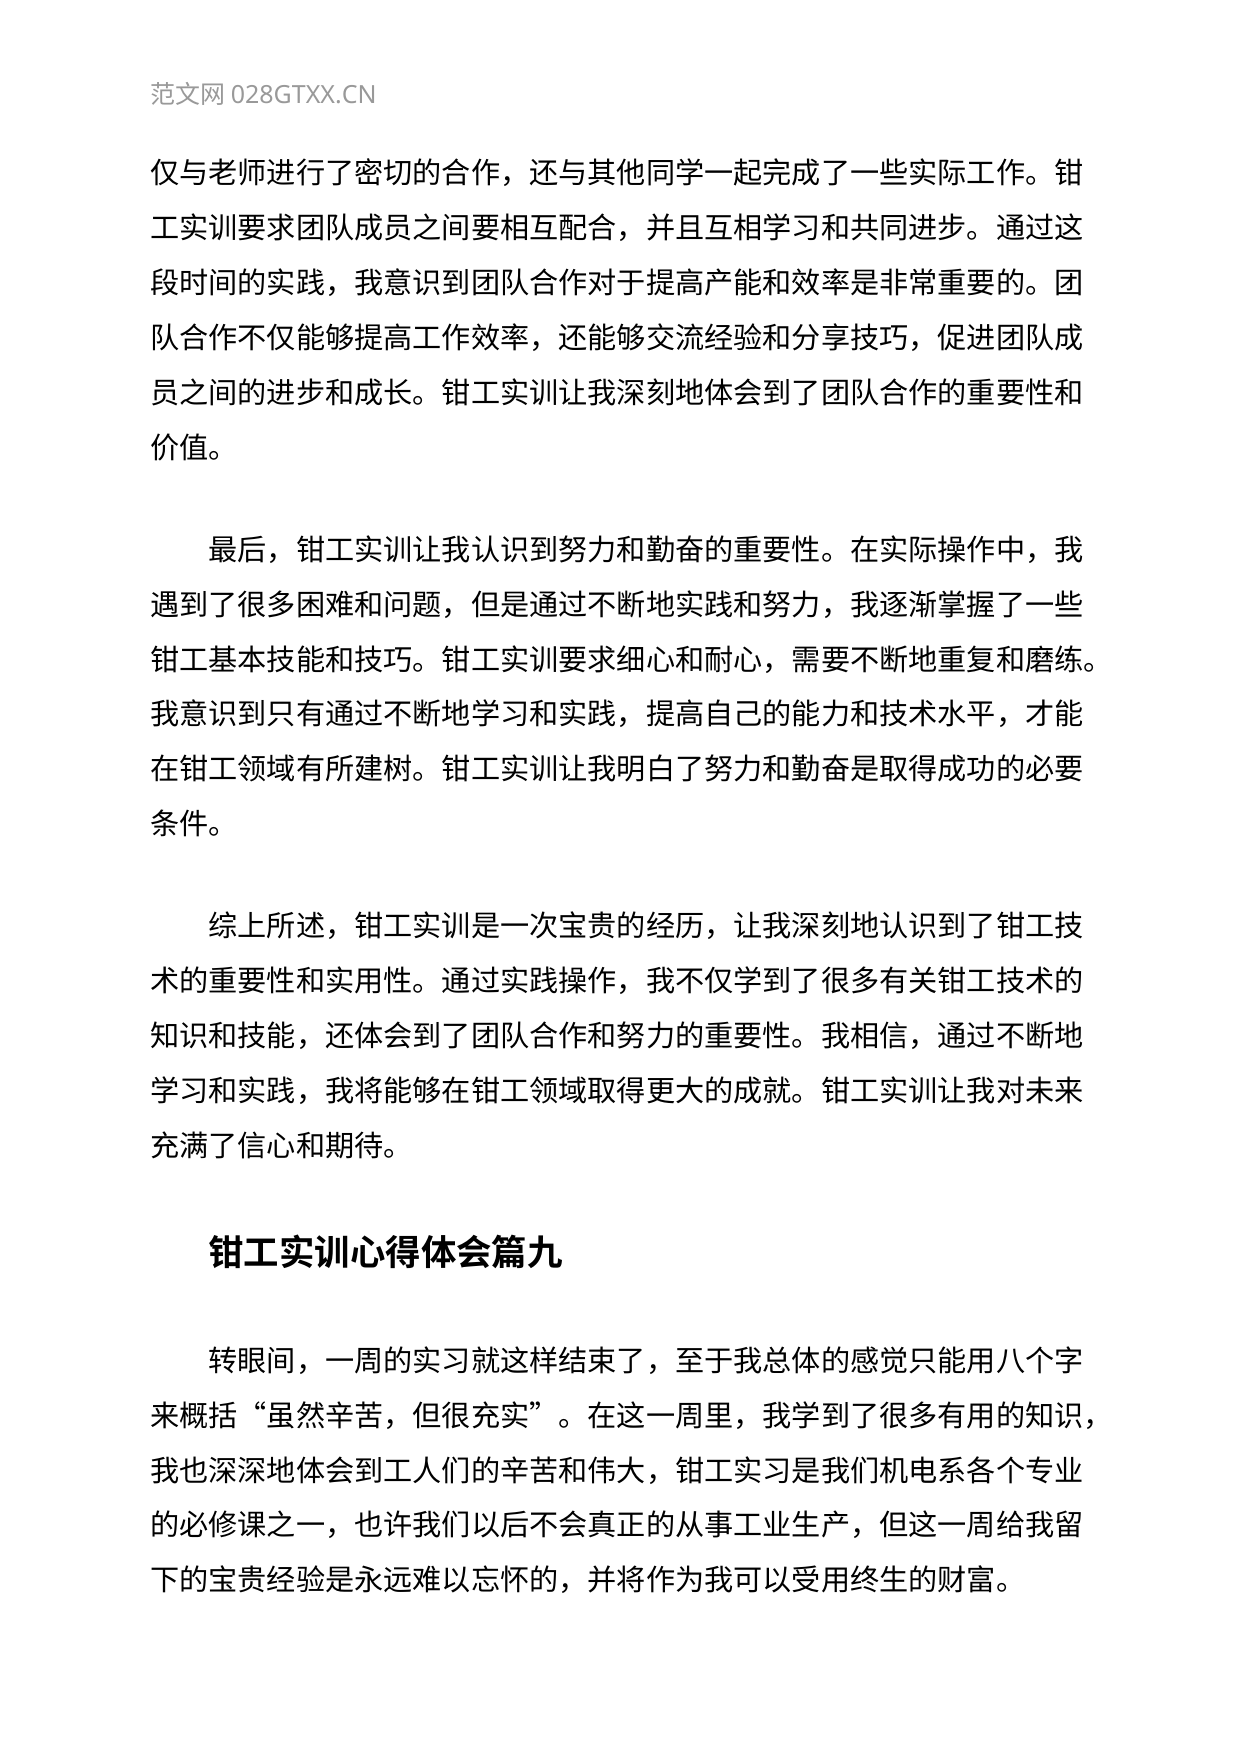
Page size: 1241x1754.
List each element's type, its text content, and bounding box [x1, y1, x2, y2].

text 转眼间，一周的实习就这样结束了，至于我总体的感觉只能用八个字来概括“虽然辛苦，但很充实”。在这一周里，我学到了很多有用的知识，我也深深地体会到工人们的辛苦和伟大，钳工实习是我们机电系各个专业的必修课之一，也许我们以后不会真正的从事工业生产，但这一周给我留下的宝贵经验是永远难以忘怀的，并将作为我可以受用终生的财富。 [150, 1337, 1090, 1599]
text 最后，钳工实训让我认识到努力和勤奋的重要性。在实际操作中，我遇到了很多困难和问题，但是通过不断地实践和努力，我逐渐掌握了一些钳工基本技能和技巧。钳工实训要求细心和耐心，需要不断地重复和磨练。我意识到只有通过不断地学习和实践，提高自己的能力和技术水平，才能在钳工领域有所建树。钳工实训让我明白了努力和勤奋是取得成功的必要条件。 [150, 526, 1090, 843]
text 综上所述，钳工实训是一次宝贵的经历，让我深刻地认识到了钳工技术的重要性和实用性。通过实践操作，我不仅学到了很多有关钳工技术的知识和技能，还体会到了团队合作和努力的重要性。我相信，通过不断地学习和实践，我将能够在钳工领域取得更大的成就。钳工实训让我对未来充满了信心和期待。 [150, 902, 1090, 1164]
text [150, 150, 1090, 467]
text 钳工实训心得体会篇九 [150, 1224, 1090, 1275]
